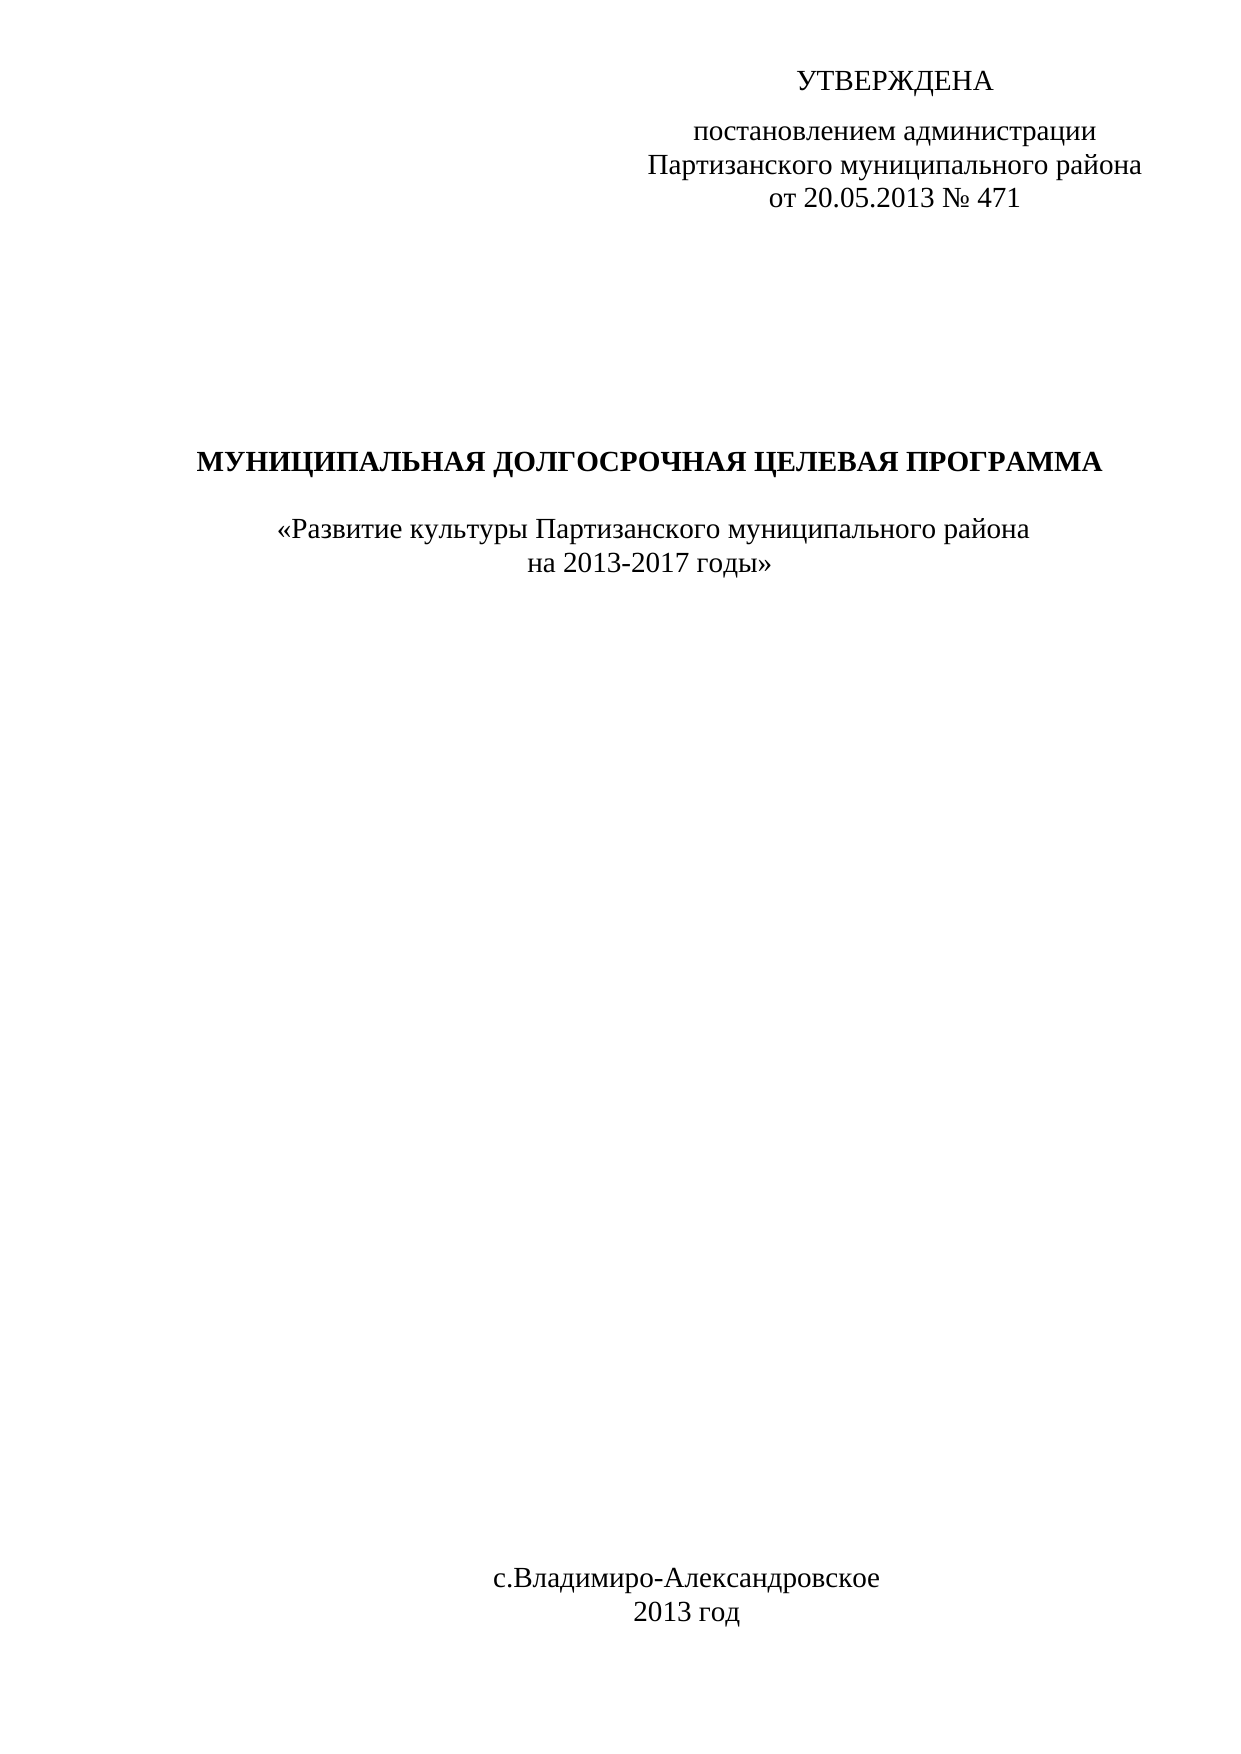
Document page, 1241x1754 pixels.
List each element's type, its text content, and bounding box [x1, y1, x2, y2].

text УТВЕРЖДЕНА [638, 63, 1152, 97]
text от 20.05.2013 № 471 [638, 181, 1152, 214]
text МУНИЦИПАЛЬНАЯ ДОЛГОСРОЧНАЯ ЦЕЛЕВАЯ ПРОГРАММА [148, 444, 1152, 478]
text с.Владимиро-Александровское [148, 1561, 1152, 1594]
text 2013 год [148, 1594, 1152, 1628]
text постановлением администрации [638, 113, 1152, 147]
text на 2013-2017 годы» [148, 545, 1152, 578]
text Партизанского муниципального района [638, 147, 1152, 181]
text «Развитие культуры Партизанского муниципального района [148, 511, 1152, 545]
